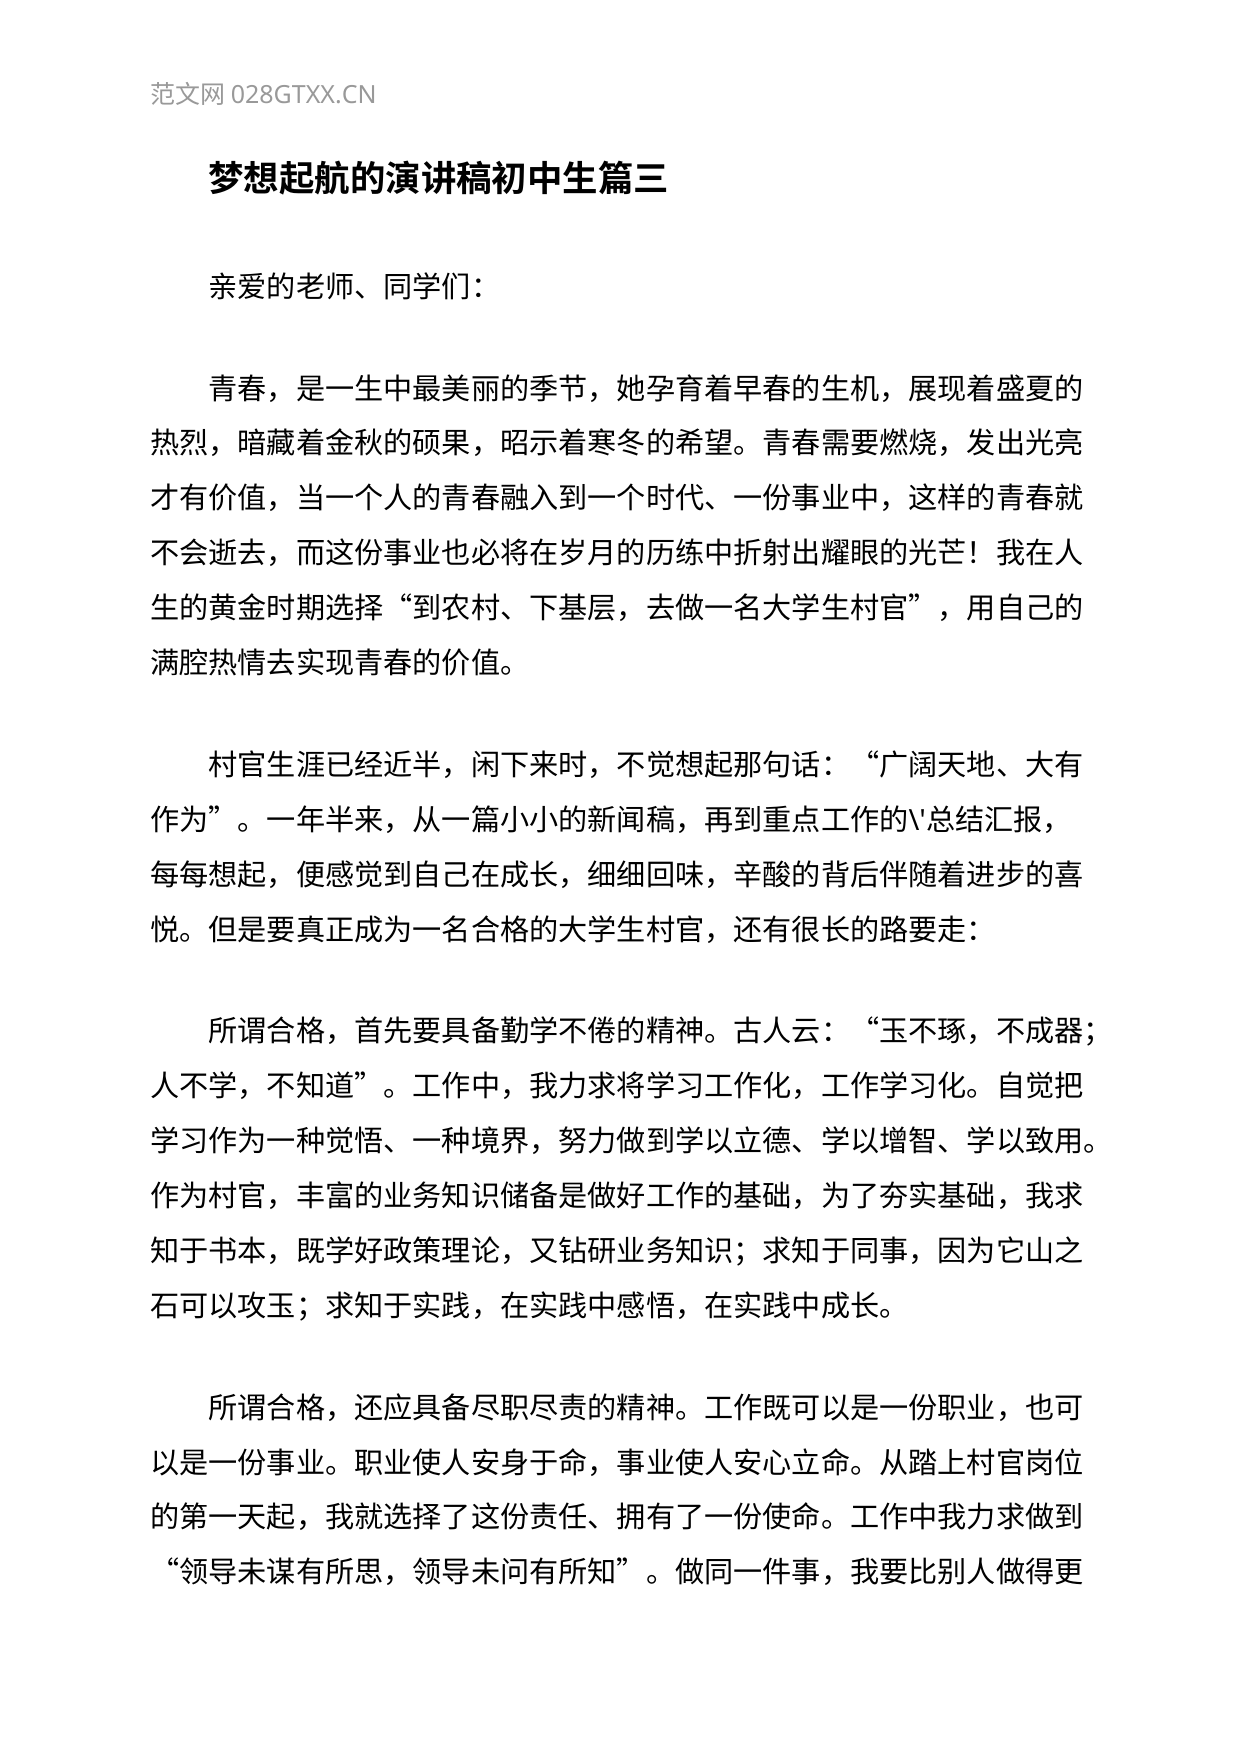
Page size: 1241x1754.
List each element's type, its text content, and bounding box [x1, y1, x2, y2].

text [150, 1384, 1090, 1591]
text 青春，是一生中最美丽的季节，她孕育着早春的生机，展现着盛夏的热烈，暗藏着金秋的硕果，昭示着寒冬的希望。青春需要燃烧，发出光亮才有价值，当一个人的青春融入到一个时代、一份事业中，这样的青春就不会逝去，而这份事业也必将在岁月的历练中折射出耀眼的光芒！我在人生的黄金时期选择“到农村、下基层，去做一名大学生村官”，用自己的满腔热情去实现青春的价值。 [150, 365, 1090, 682]
text 所谓合格，首先要具备勤学不倦的精神。古人云：“玉不琢，不成器；人不学，不知道”。工作中，我力求将学习工作化，工作学习化。自觉把学习作为一种觉悟、一种境界，努力做到学以立德、学以增智、学以致用。作为村官，丰富的业务知识储备是做好工作的基础，为了夯实基础，我求知于书本，既学好政策理论，又钻研业务知识；求知于同事，因为它山之石可以攻玉；求知于实践，在实践中感悟，在实践中成长。 [150, 1008, 1090, 1325]
text 村官生涯已经近半，闲下来时，不觉想起那句话：“广阔天地、大有作为”。一年半来，从一篇小小的新闻稿，再到重点工作的\'总结汇报，每每想起，便感觉到自己在成长，细细回味，辛酸的背后伴随着进步的喜悦。但是要真正成为一名合格的大学生村官，还有很长的路要走： [150, 741, 1090, 948]
text 梦想起航的演讲稿初中生篇三 [150, 150, 1090, 201]
text 亲爱的老师、同学们： [150, 263, 1090, 306]
